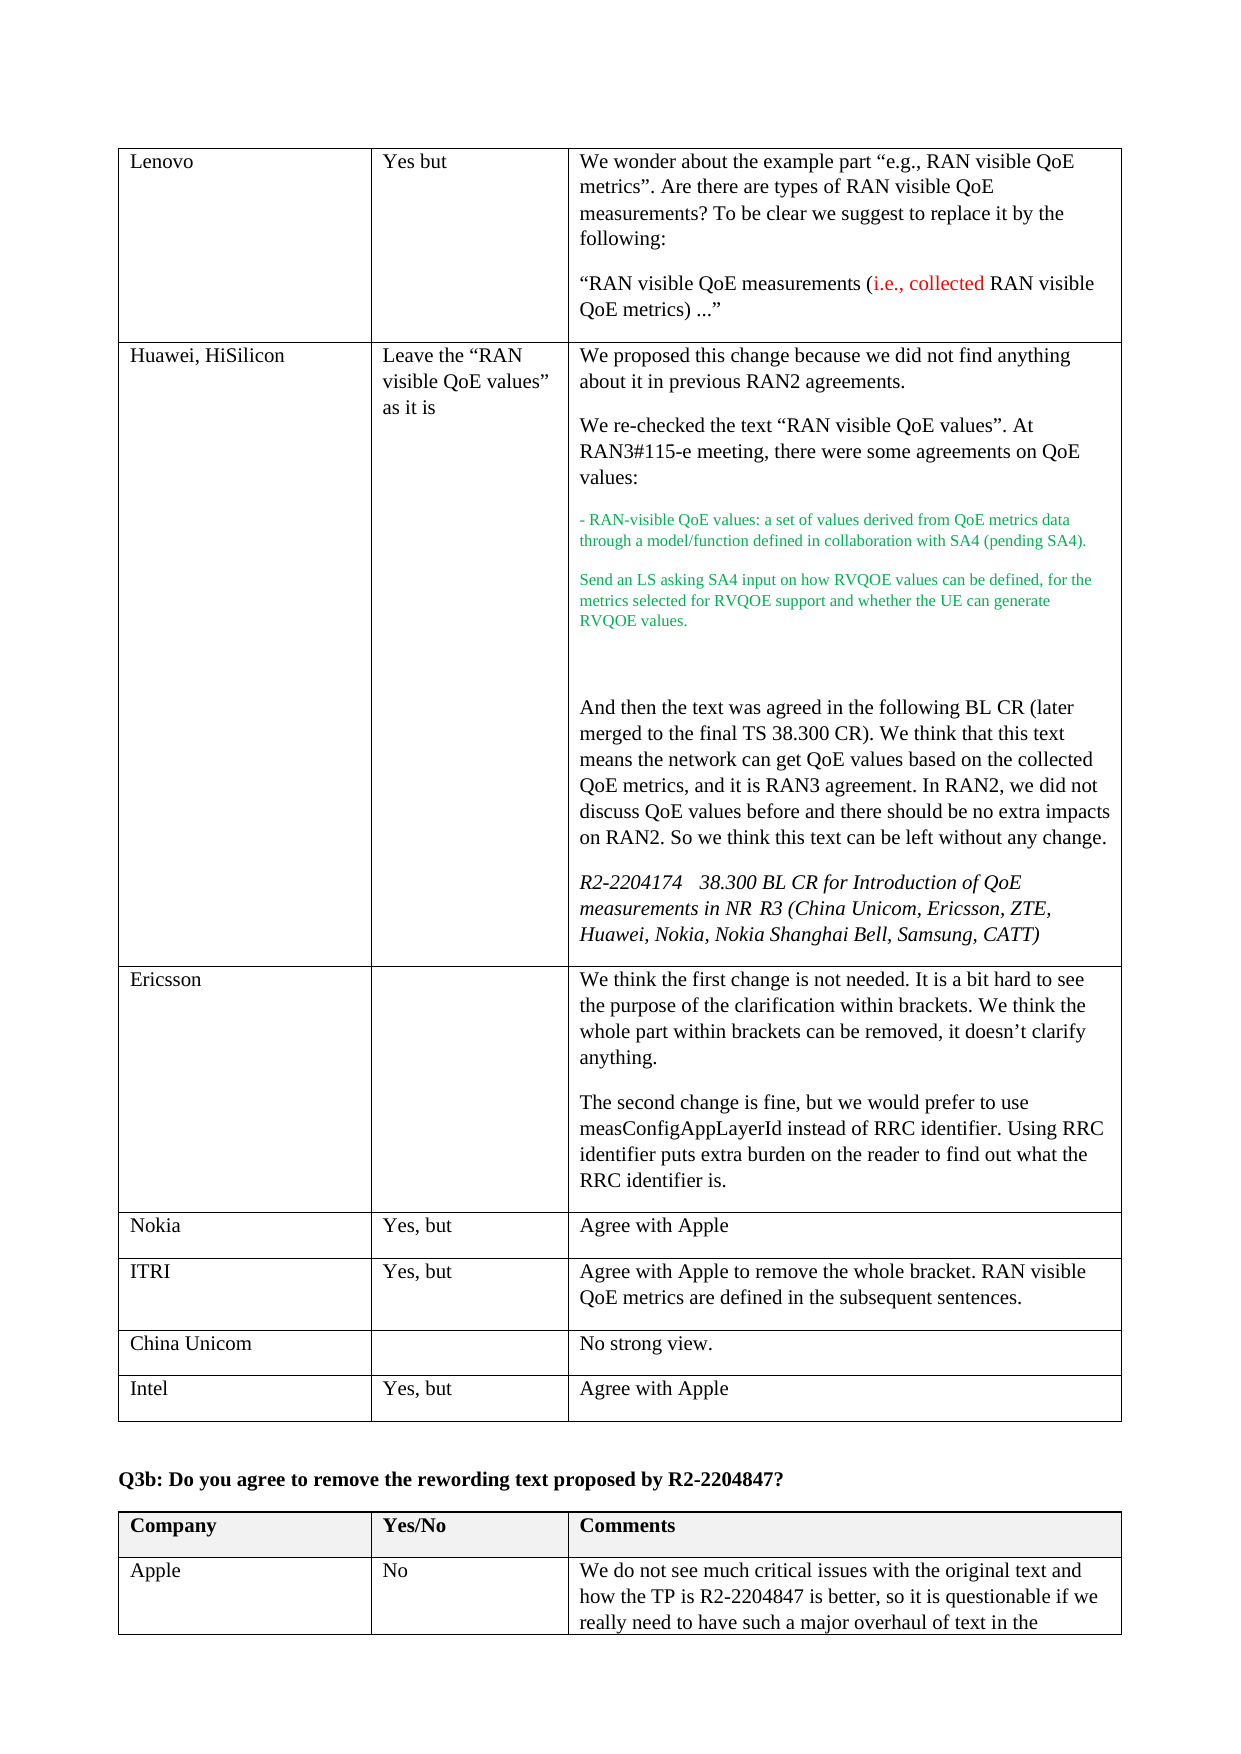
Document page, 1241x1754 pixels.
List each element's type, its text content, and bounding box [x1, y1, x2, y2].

table_cell Ericsson [119, 967, 371, 1212]
table_cell Yes, but [372, 1376, 568, 1421]
table_cell China Unicom [119, 1331, 371, 1375]
table_cell Lenovo [119, 149, 371, 342]
table_cell Apple [119, 1558, 371, 1634]
table_cell No [372, 1558, 568, 1634]
table_cell Intel [119, 1376, 371, 1421]
table_cell Leave the “RAN visible QoE values” as it is [372, 343, 568, 966]
table_cell [372, 1331, 568, 1375]
table_cell [372, 967, 568, 1212]
table_cell Yes, but [372, 1213, 568, 1258]
table_cell We think the first change is not needed. It is a bit hard to see the purpose of the clarification within brackets. We think the whole part within brackets can be removed, it doesn’t clarify anything. The second change is fine, but we would prefer to use measConfigAppLayerId instead of RRC identifier. Using RRC identifier puts extra burden on the reader to find out what the RRC identifier is. [569, 967, 1121, 1212]
table_cell Agree with Apple [569, 1376, 1121, 1421]
table_cell Yes, but [372, 1259, 568, 1329]
table_cell Nokia [119, 1213, 371, 1258]
table_cell Yes but [372, 149, 568, 342]
table_cell Huawei, HiSilicon [119, 343, 371, 966]
table_cell Agree with Apple to remove the whole bracket. RAN visible QoE metrics are defined in the subsequent sentences. [569, 1259, 1121, 1329]
table_cell ITRI [119, 1259, 371, 1329]
table_cell We proposed this change because we did not find anything about it in previous RAN2 agreements. We re-checked the text “RAN visible QoE values”. At RAN3#115-e meeting, there were some agreements on QoE values: - RAN-visible QoE values: a set of values derived from QoE metrics data through a model/function defined in collaboration with SA4 (pending SA4). Send an LS asking SA4 input on how RVQOE values can be defined, for the metrics selected for RVQOE support and whether the UE can generate RVQOE values. And then the text was agreed in the following BL CR (later merged to the final TS 38.300 CR). We think that this text means the network can get QoE values based on the collected QoE metrics, and it is RAN3 agreement. In RAN2, we did not discuss QoE values before and there should be no extra impacts on RAN2. So we think this text can be left without any change. R2-2204174 38.300 BL CR for Introduction of QoE measurements in NR R3 (China Unicom, Ericsson, ZTE, Huawei, Nokia, Nokia Shanghai Bell, Samsung, CATT) [569, 343, 1121, 966]
table_cell No strong view. [569, 1331, 1121, 1375]
table_header Yes/No [372, 1513, 568, 1557]
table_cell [569, 1558, 1121, 1634]
table_cell We wonder about the example part “e.g., RAN visible QoE metrics”. Are there are types of RAN visible QoE measurements? To be clear we suggest to replace it by the following: “RAN visible QoE measurements (i.e., collected RAN visible QoE metrics) ...” [569, 149, 1121, 342]
text Q3b: Do you agree to remove the rewording text proposed by R2-2204847? [118, 1467, 1122, 1491]
table_cell Agree with Apple [569, 1213, 1121, 1258]
table_header Company [119, 1513, 371, 1557]
table_header Comments [569, 1513, 1121, 1557]
